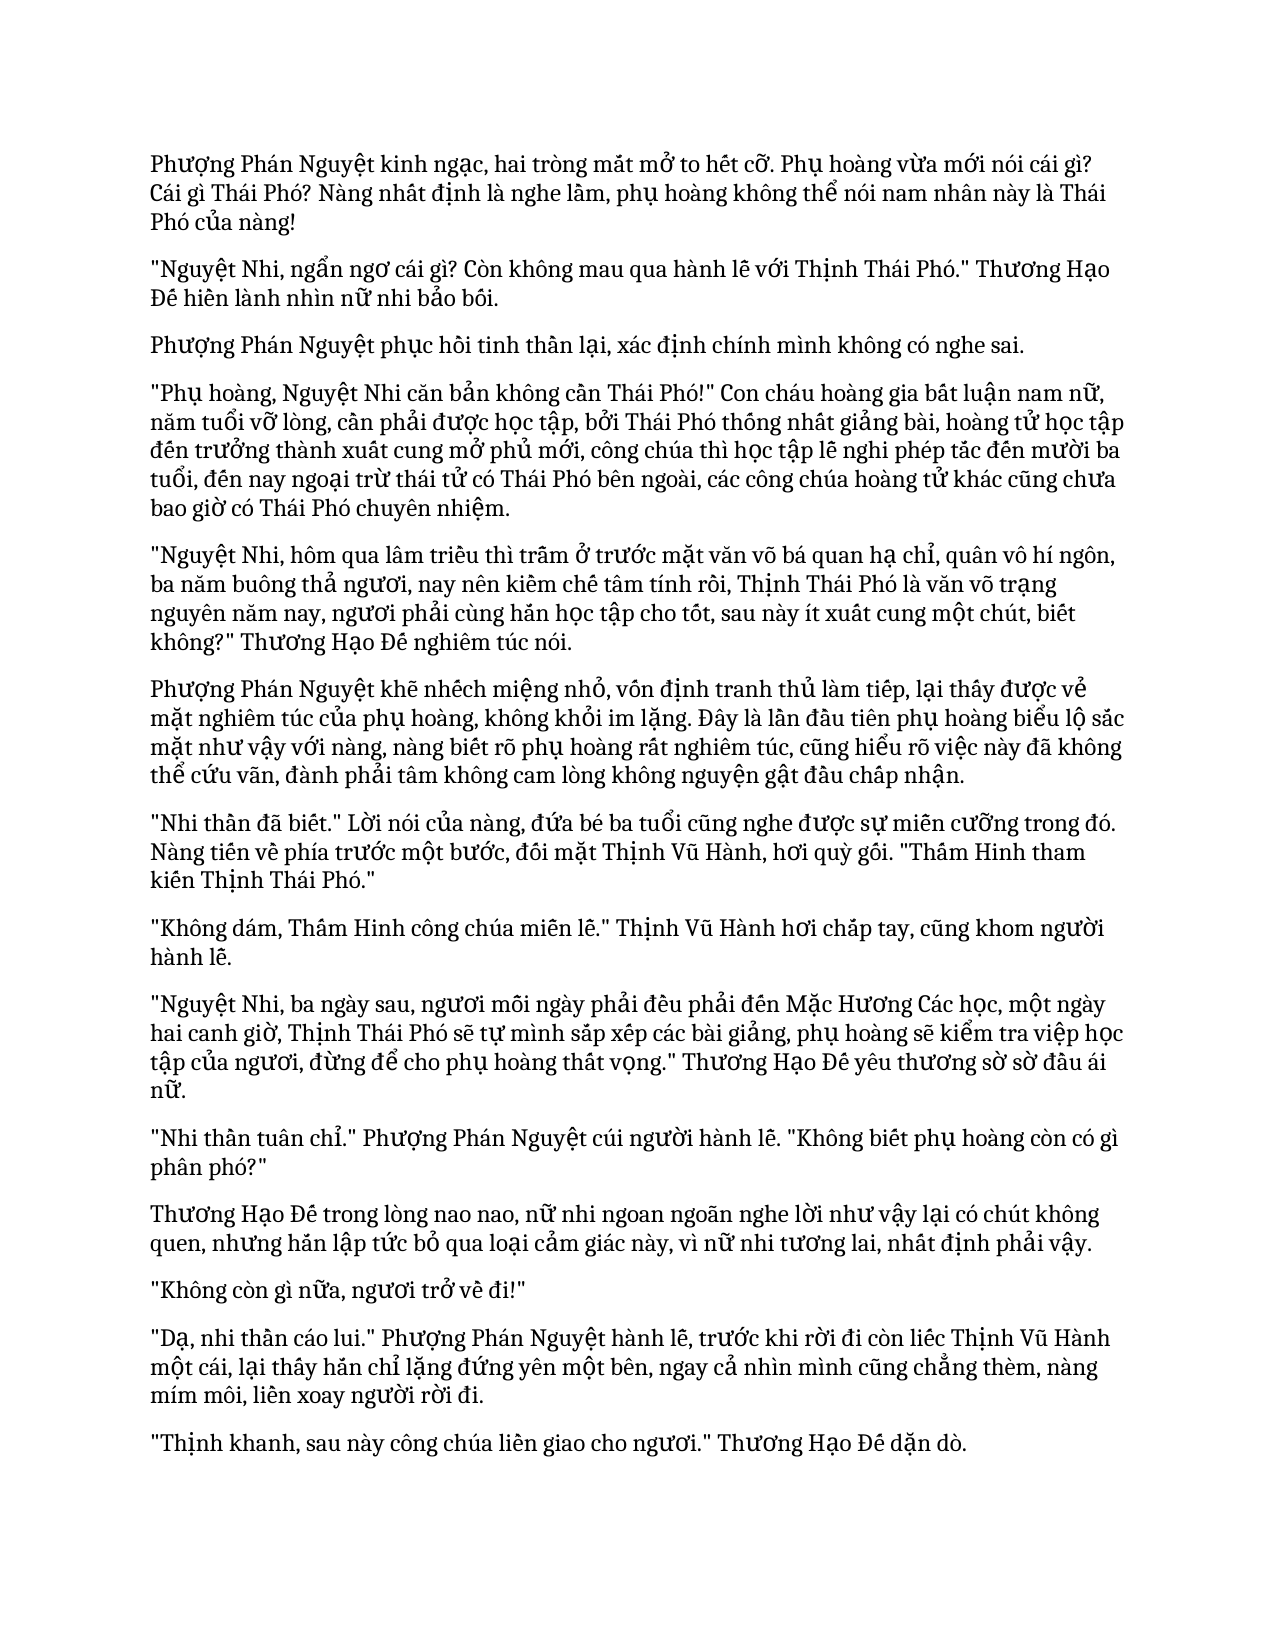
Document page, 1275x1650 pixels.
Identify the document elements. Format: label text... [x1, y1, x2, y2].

text "Không dám, Thấm Hinh công chúa miễn lễ." Thịnh Vũ Hành hơi chắp tay, cũng khom người hành lễ. [150, 914, 1125, 971]
text Thương Hạo Đế trong lòng nao nao, nữ nhi ngoan ngoãn nghe lời như vậy lại có chút không quen, nhưng hắn lập tức bỏ qua loại cảm giác này, vì nữ nhi tương lai, nhất định phải vậy. [150, 1200, 1125, 1257]
text "Nhi thần tuân chỉ." Phượng Phán Nguyệt cúi người hành lễ. "Không biết phụ hoàng còn có gì phân phó?" [150, 1124, 1125, 1181]
text Phượng Phán Nguyệt kinh ngạc, hai tròng mắt mở to hết cỡ. Phụ hoàng vừa mới nói cái gì? Cái gì Thái Phó? Nàng nhất định là nghe lầm, phụ hoàng không thể nói nam nhân này là Thái Phó của nàng! [150, 150, 1125, 236]
text "Nguyệt Nhi, ngẩn ngơ cái gì? Còn không mau qua hành lễ với Thịnh Thái Phó." Thương Hạo Đế hiền lành nhìn nữ nhi bảo bối. [150, 255, 1125, 312]
text "Dạ, nhi thần cáo lui." Phượng Phán Nguyệt hành lễ, trước khi rời đi còn liếc Thịnh Vũ Hành một cái, lại thấy hắn chỉ lặng đứng yên một bên, ngay cả nhìn mình cũng chẳng thèm, nàng mím môi, liền xoay người rời đi. [150, 1324, 1125, 1410]
text "Phụ hoàng, Nguyệt Nhi căn bản không cần Thái Phó!" Con cháu hoàng gia bất luận nam nữ, năm tuổi vỡ lòng, cần phải được học tập, bởi Thái Phó thống nhất giảng bài, hoàng tử học tập đến trưởng thành xuất cung mở phủ mới, công chúa thì học tập lễ nghi phép tắc đến mười ba tuổi, đến nay ngoại trừ thái tử có Thái Phó bên ngoài, các công chúa hoàng tử khác cũng chưa bao giờ có Thái Phó chuyên nhiệm. [150, 379, 1125, 522]
text "Nguyệt Nhi, hôm qua lâm triều thì trẫm ở trước mặt văn võ bá quan hạ chỉ, quân vô hí ngôn, ba năm buông thả ngươi, nay nên kiềm chế tâm tính rồi, Thịnh Thái Phó là văn võ trạng nguyên năm nay, ngươi phải cùng hắn học tập cho tốt, sau này ít xuất cung một chút, biết không?" Thương Hạo Đế nghiêm túc nói. [150, 541, 1125, 656]
text "Nhi thần đã biết." Lời nói của nàng, đứa bé ba tuổi cũng nghe được sự miễn cưỡng trong đó. Nàng tiến về phía trước một bước, đối mặt Thịnh Vũ Hành, hơi quỳ gối. "Thấm Hinh tham kiến Thịnh Thái Phó." [150, 809, 1125, 895]
text Phượng Phán Nguyệt khẽ nhếch miệng nhỏ, vốn định tranh thủ làm tiếp, lại thấy được vẻ mặt nghiêm túc của phụ hoàng, không khỏi im lặng. Đây là lần đầu tiên phụ hoàng biểu lộ sắc mặt như vậy với nàng, nàng biết rõ phụ hoàng rất nghiêm túc, cũng hiểu rõ việc này đã không thể cứu vãn, đành phải tâm không cam lòng không nguyện gật đầu chấp nhận. [150, 675, 1125, 790]
text "Nguyệt Nhi, ba ngày sau, ngươi mỗi ngày phải đều phải đến Mặc Hương Các học, một ngày hai canh giờ, Thịnh Thái Phó sẽ tự mình sắp xếp các bài giảng, phụ hoàng sẽ kiểm tra việp học tập của ngươi, đừng để cho phụ hoàng thất vọng." Thương Hạo Đế yêu thương sờ sờ đầu ái nữ. [150, 990, 1125, 1105]
text "Không còn gì nữa, ngươi trở về đi!" [150, 1276, 1125, 1305]
text Phượng Phán Nguyệt phục hồi tinh thần lại, xác định chính mình không có nghe sai. [150, 331, 1125, 360]
text "Thịnh khanh, sau này công chúa liền giao cho ngươi." Thương Hạo Đế dặn dò. [150, 1429, 1125, 1457]
